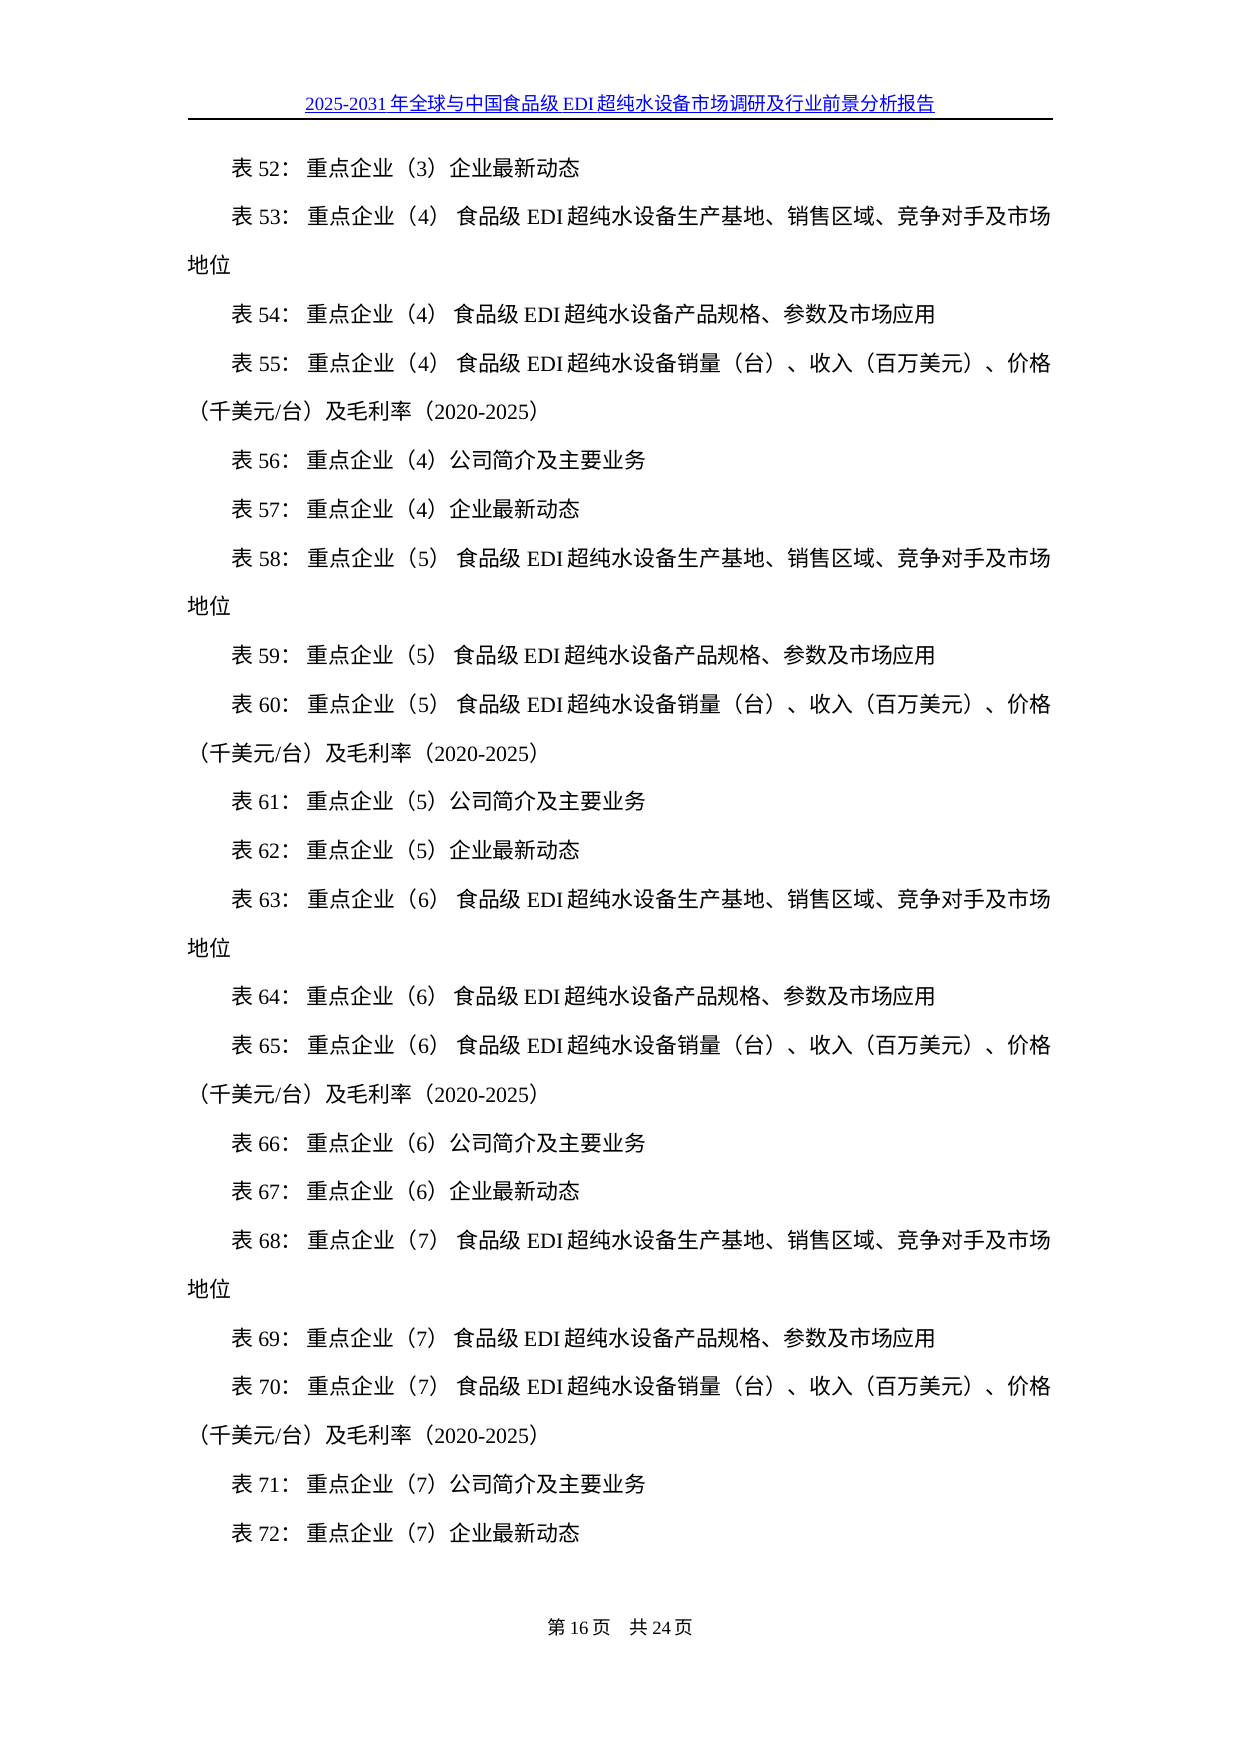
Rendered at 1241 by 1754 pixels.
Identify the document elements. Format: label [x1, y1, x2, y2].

text [187, 150, 1053, 1548]
